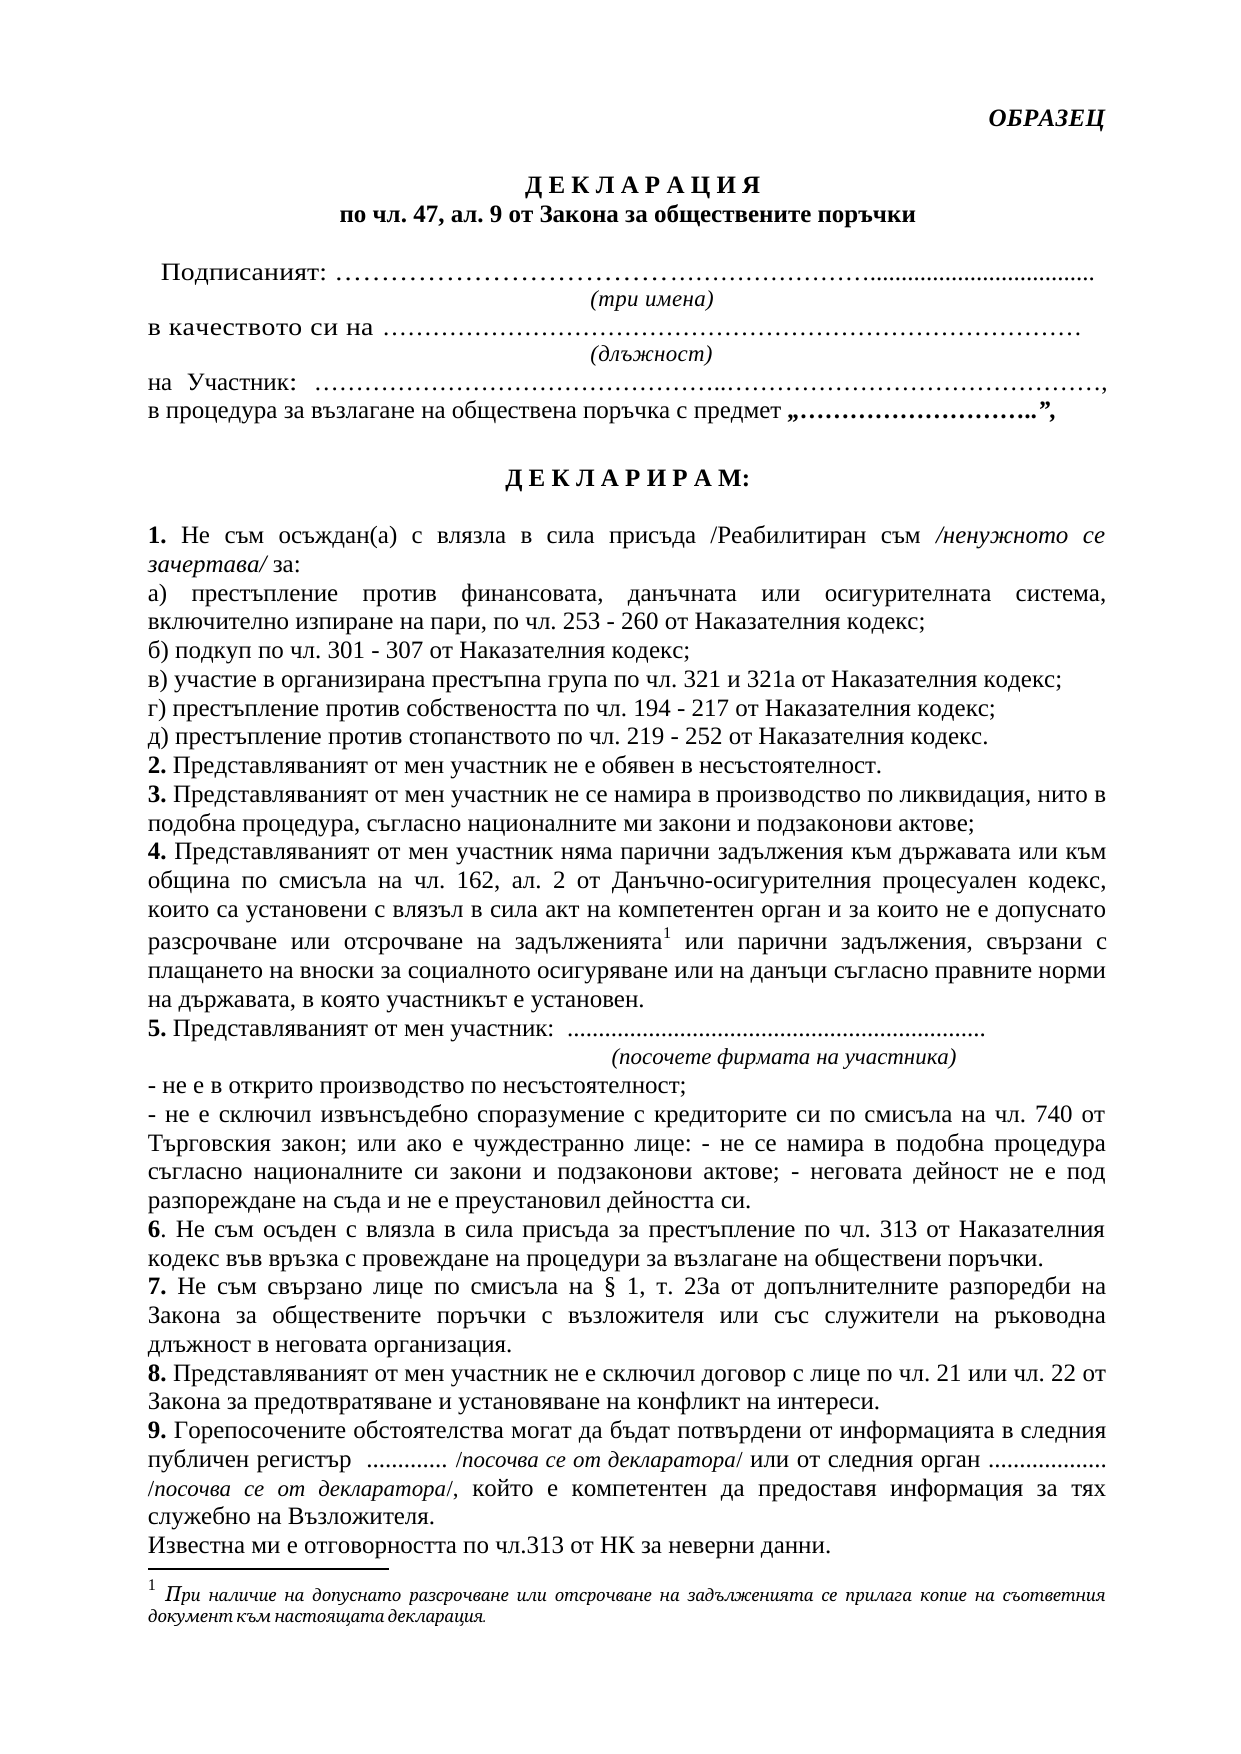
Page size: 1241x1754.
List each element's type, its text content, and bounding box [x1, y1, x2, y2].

text д) престъпление против стопанството по чл. 219 - 252 от Наказателния кодекс. [148, 721, 1107, 750]
text Подписаният: …………………………………………………….................................... [148, 257, 1107, 285]
text по чл. 47, ал. 9 от Закона за обществените поръчки [148, 199, 1107, 228]
text Известна ми е отговорността по чл.313 от НК за неверни данни. [148, 1530, 1107, 1559]
text 1. Не съм осъждан(а) с влязла в сила присъда /Реабилитиран съм /ненужното се зачертава/ за: [148, 520, 1107, 578]
text - не е в открито производство по несъстоятелност; [148, 1070, 1107, 1099]
text г) престъпление против собствеността по чл. 194 - 217 от Наказателния кодекс; [148, 693, 1107, 721]
text (длъжност) [513, 341, 1107, 367]
text 8. Представляваният от мен участник не е сключил договор с лице по чл. 21 или чл. 22 от Закона за предотвратяване и установяване на конфликт на интереси. [148, 1358, 1107, 1415]
text 7. Не съм свързано лице по смисъла на § 1, т. 23а от допълнителните разпоредби на Закона за обществените поръчки с възложителя или със служители на ръководна длъжност в неговата организация. [148, 1271, 1107, 1358]
text 3. Представляваният от мен участник не се намира в производство по ликвидация, нито в подобна процедура, съгласно националните ми закони и подзаконови актове; [148, 779, 1107, 836]
text Д Е К Л А Р А Ц И Я [148, 170, 1107, 199]
text в качеството си на ………………………………………………………………………… [148, 312, 1107, 341]
text 2. Представляваният от мен участник не е обявен в несъстоятелност. [148, 750, 1107, 779]
text (три имена) [513, 285, 1107, 312]
text б) подкуп по чл. 301 - 307 от Наказателния кодекс; [148, 635, 1107, 664]
text - не е сключил извънсъдебно споразумение с кредиторите си по смисъла на чл. 740 от Търговския закон; или ако е чуждестранно лице: - не се намира в подобна процедура съгласно националните си закони и подзаконови актове; - неговата дейност не е под разпореждане на съда и не е преустановил дейността си. [148, 1099, 1107, 1214]
text 5. Представляваният от мен участник: ................................................................... (посочете фирмата на участника) [148, 1013, 1107, 1070]
text а) престъпление против финансовата, данъчната или осигурителната система, включително изпиране на пари, по чл. 253 - 260 от Наказателния кодекс; [148, 578, 1107, 635]
text ОБРАЗЕЦ [148, 103, 1107, 132]
text Д Е К Л А Р И Р А М: [148, 463, 1107, 491]
text в) участие в организирана престъпна група по чл. 321 и 321а от Наказателния кодекс; [148, 664, 1107, 693]
text 4. Представляваният от мен участник няма парични задължения към държавата или към община по смисъла на чл. 162, ал. 2 от Данъчно-осигурителния процесуален кодекс, които са установени с влязъл в сила акт на компетентен орган и за които не е допуснато разсрочване или отсрочване на задълженията или парични задължения, свързани с плащането на вноски за социалното осигуряване или на данъци съгласно правните норми на държавата, в която участникът е установен. [148, 836, 1107, 1013]
text на Участник: …………………………………………..………………………………………, в процедура за възлагане на обществена поръчка с предмет „………………………..”, [148, 367, 1107, 424]
text 6. Не съм осъден с влязла в сила присъда за престъпление по чл. 313 от Наказателния кодекс във връзка с провеждане на процедури за възлагане на обществени поръчки. [148, 1214, 1107, 1271]
text 9. Горепосочените обстоятелства могат да бъдат потвърдени от информацията в следния публичен регистър ............. /посочва се от декларатора/ или от следния орган ................... /посочва се от декларатора/, който е компетентен да предоставя информация за тях служебно на Възложителя. [148, 1415, 1107, 1530]
